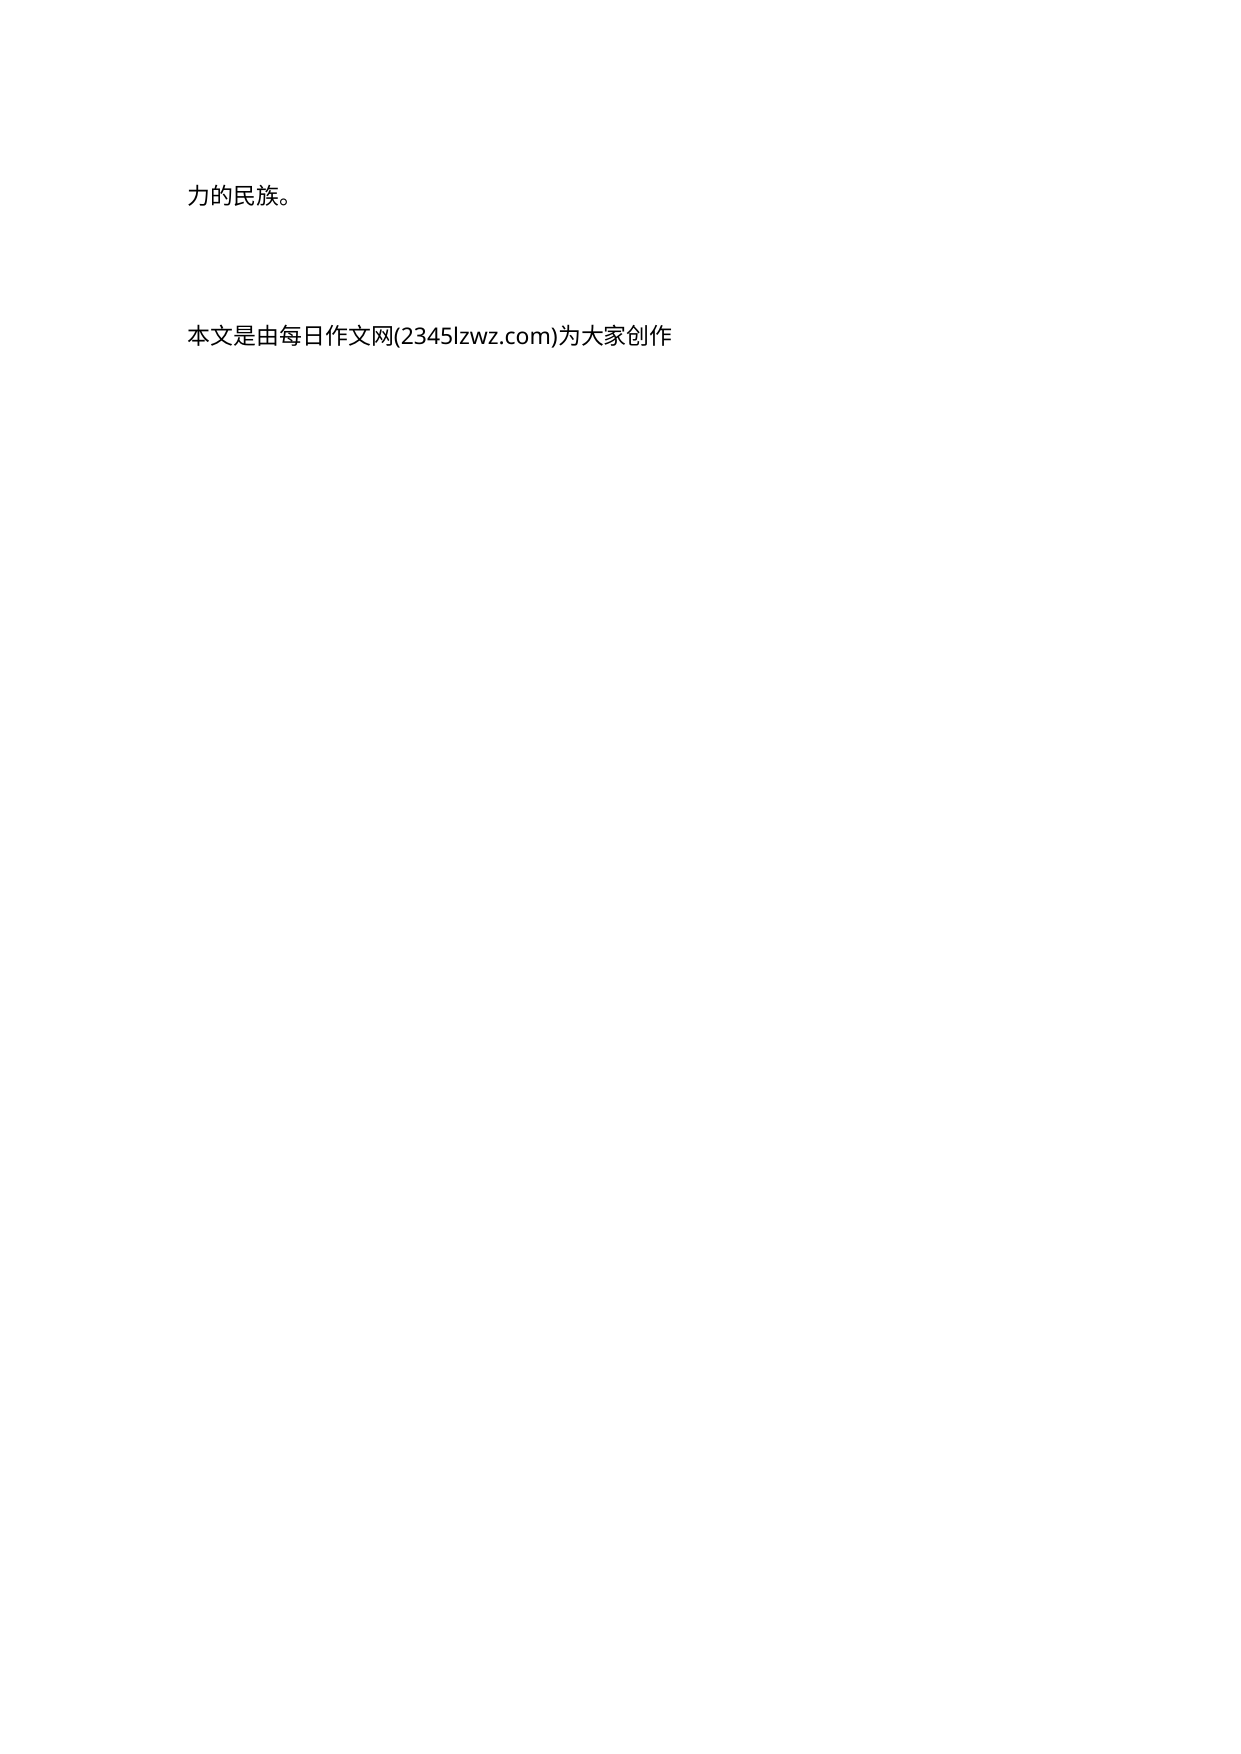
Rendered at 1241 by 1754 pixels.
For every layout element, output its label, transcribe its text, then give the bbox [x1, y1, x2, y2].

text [187, 162, 1053, 227]
text 本文是由每日作文网(2345lzwz.com)为大家创作 [187, 302, 1053, 367]
